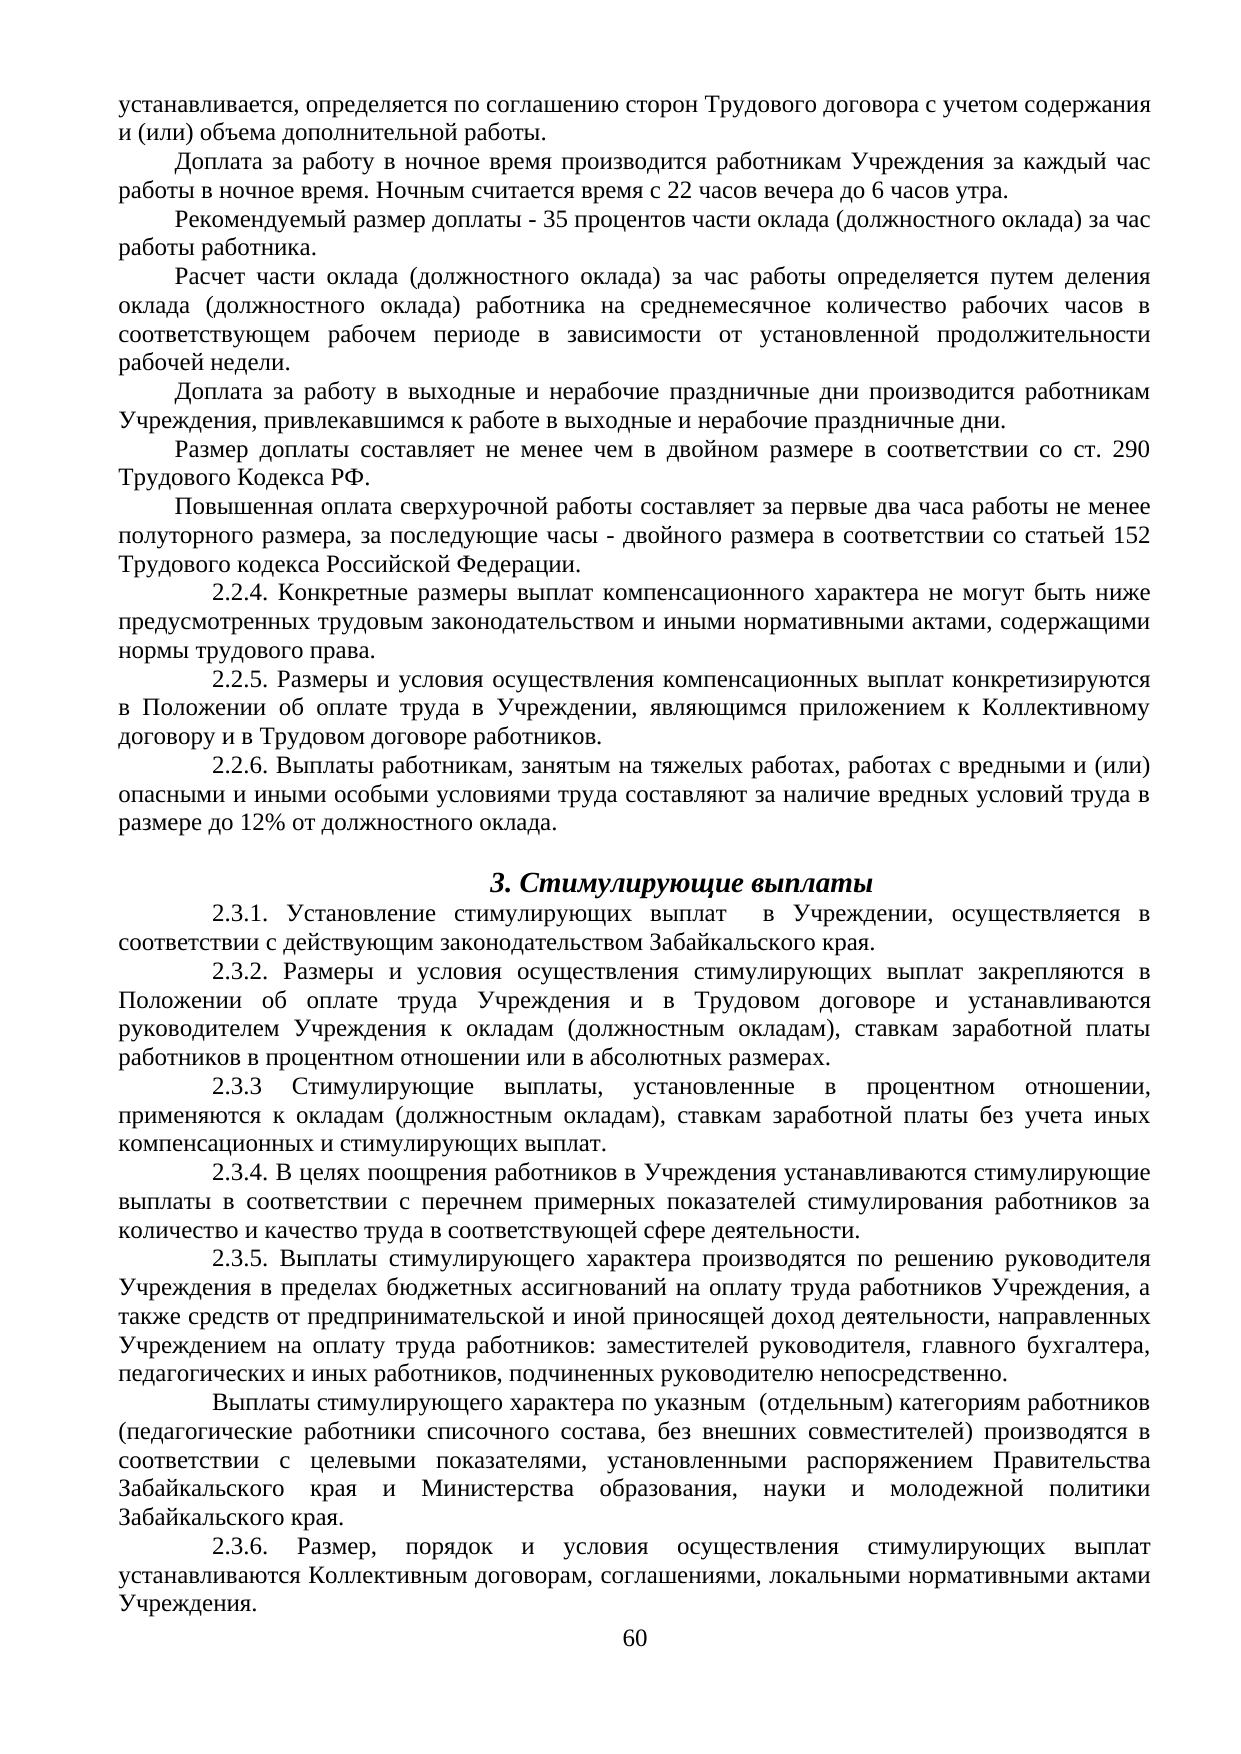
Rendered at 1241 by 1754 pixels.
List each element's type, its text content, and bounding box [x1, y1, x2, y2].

text Рекомендуемый размер доплаты - 35 процентов части оклада (должностного оклада) за час работы работника. [118, 204, 1152, 261]
text 2.3.3 Стимулирующие выплаты, установленные в процентном отношении, применяются к окладам (должностным окладам), ставкам заработной платы без учета иных компенсационных и стимулирующих выплат. [118, 1071, 1152, 1157]
text Размер доплаты составляет не менее чем в двойном размере в соответствии со ст. 290 Трудового Кодекса РФ. [118, 434, 1152, 491]
text 2.3.5. Выплаты стимулирующего характера производятся по решению руководителя Учреждения в пределах бюджетных ассигнований на оплату труда работников Учреждения, а также средств от предпринимательской и иной приносящей доход деятельности, направленных Учреждением на оплату труда работников: заместителей руководителя, главного бухгалтера, педагогических и иных работников, подчиненных руководителю непосредственно. [118, 1243, 1152, 1387]
text Выплаты стимулирующего характера по указным (отдельным) категориям работников (педагогические работники списочного состава, без внешних совместителей) производятся в соответствии с целевыми показателями, установленными распоряжением Правительства Забайкальского края и Министерства образования, науки и молодежной политики Забайкальского края. [118, 1387, 1152, 1531]
text 2.2.5. Размеры и условия осуществления компенсационных выплат конкретизируются в Положении об оплате труда в Учреждении, являющимся приложением к Коллективному договору и в Трудовом договоре работников. [118, 664, 1152, 750]
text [118, 89, 1152, 146]
text 3. Стимулирующие выплаты [118, 865, 1152, 898]
text 2.3.4. В целях поощрения работников в Учреждения устанавливаются стимулирующие выплаты в соответствии с перечнем примерных показателей стимулирования работников за количество и качество труда в соответствующей сфере деятельности. [118, 1157, 1152, 1243]
text Расчет части оклада (должностного оклада) за час работы определяется путем деления оклада (должностного оклада) работника на среднемесячное количество рабочих часов в соответствующем рабочем периоде в зависимости от установленной продолжительности рабочей недели. [118, 261, 1152, 376]
text Доплата за работу в выходные и нерабочие праздничные дни производится работникам Учреждения, привлекавшимся к работе в выходные и нерабочие праздничные дни. [118, 376, 1152, 434]
text 2.2.6. Выплаты работникам, занятым на тяжелых работах, работах с вредными и (или) опасными и иными особыми условиями труда составляют за наличие вредных условий труда в размере до 12% от должностного оклада. [118, 750, 1152, 836]
text 2.2.4. Конкретные размеры выплат компенсационного характера не могут быть ниже предусмотренных трудовым законодательством и иными нормативными актами, содержащими нормы трудового права. [118, 577, 1152, 664]
text Доплата за работу в ночное время производится работникам Учреждения за каждый час работы в ночное время. Ночным считается время с 22 часов вечера до 6 часов утра. [118, 146, 1152, 204]
text Повышенная оплата сверхурочной работы составляет за первые два часа работы не менее полуторного размера, за последующие часы - двойного размера в соответствии со статьей 152 Трудового кодекса Российской Федерации. [118, 491, 1152, 577]
text 2.3.6. Размер, порядок и условия осуществления стимулирующих выплат устанавливаются Коллективным договорам, соглашениями, локальными нормативными актами Учреждения. [118, 1531, 1152, 1617]
text 2.3.2. Размеры и условия осуществления стимулирующих выплат закрепляются в Положении об оплате труда Учреждения и в Трудовом договоре и устанавливаются руководителем Учреждения к окладам (должностным окладам), ставкам заработной платы работников в процентном отношении или в абсолютных размерах. [118, 956, 1152, 1071]
text 2.3.1. Установление стимулирующих выплат в Учреждении, осуществляется в соответствии с действующим законодательством Забайкальского края. [118, 898, 1152, 956]
